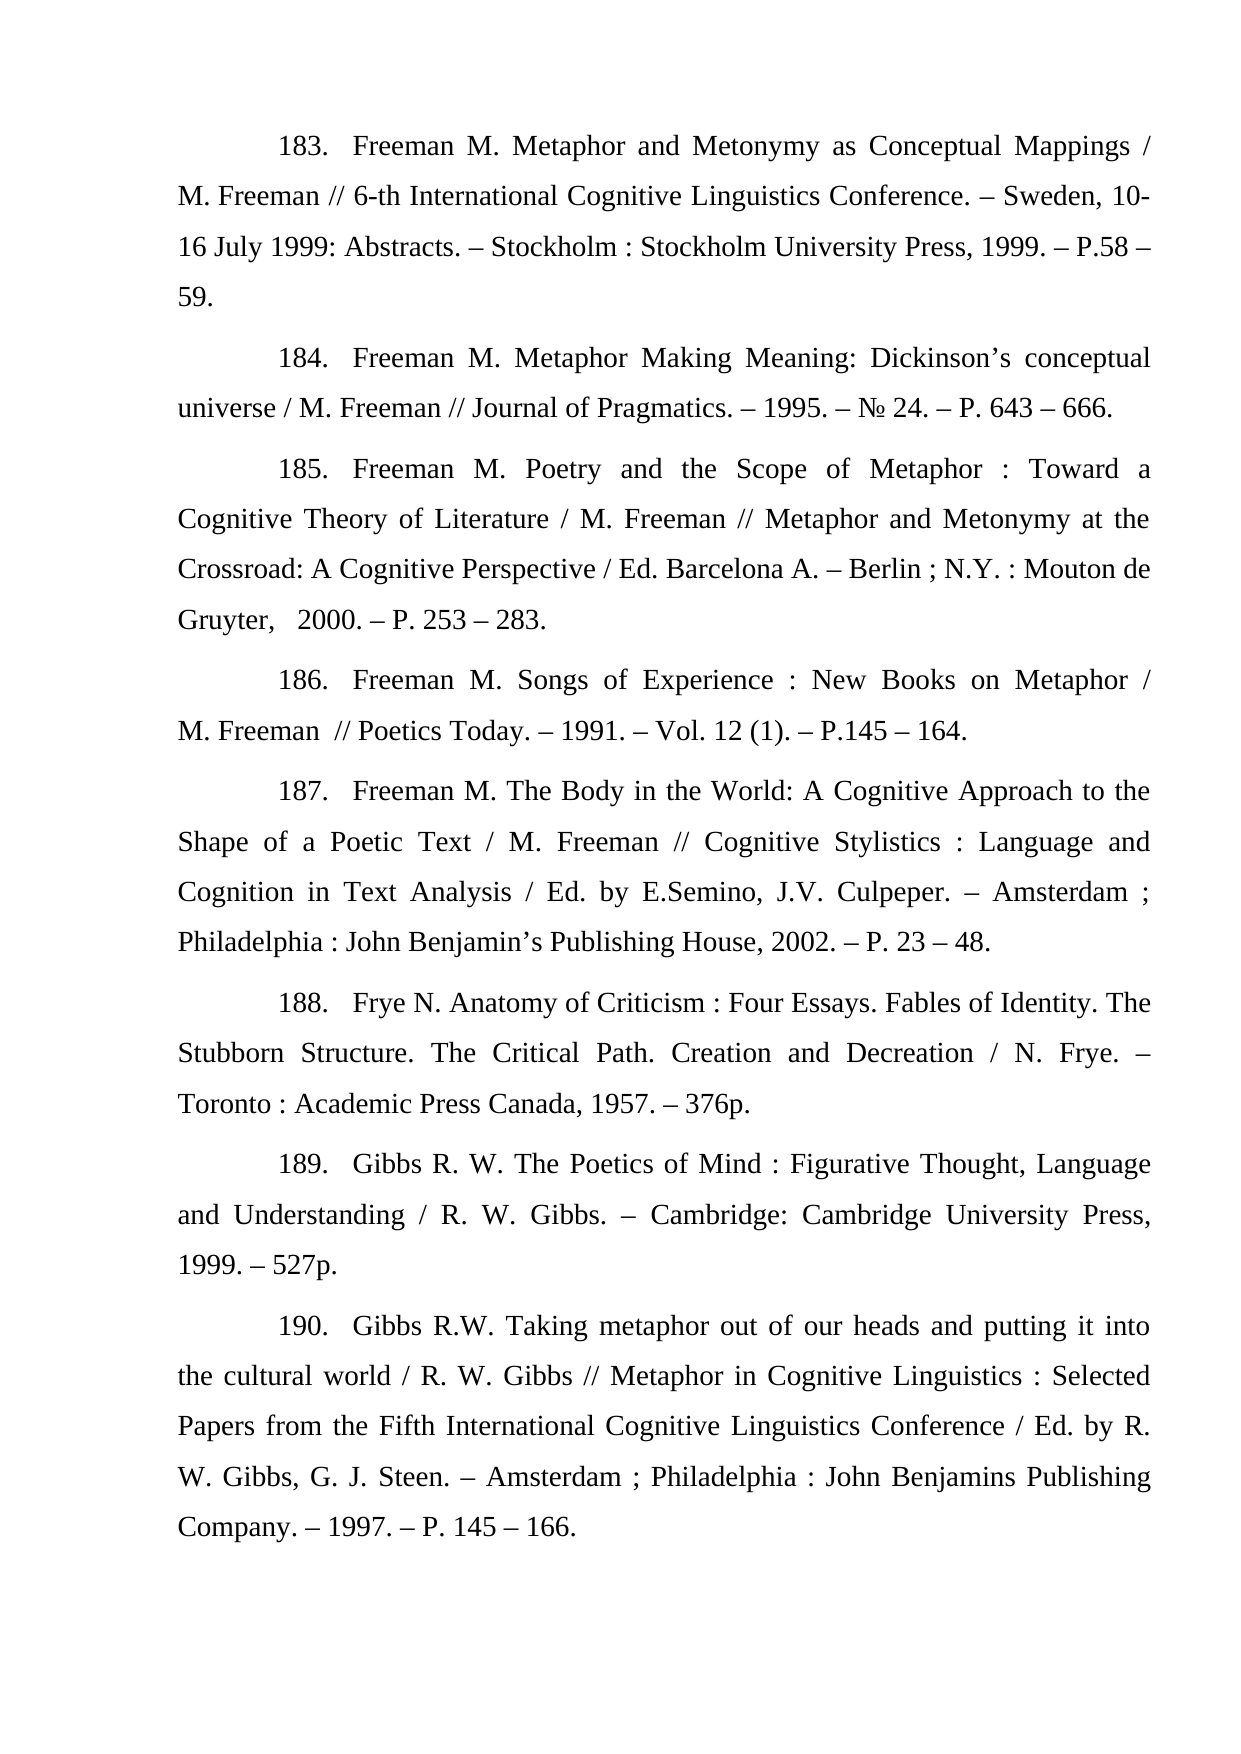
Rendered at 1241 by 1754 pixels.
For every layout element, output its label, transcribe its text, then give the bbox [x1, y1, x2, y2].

list Freeman M. Songs of Experience : New Books on Metaphor / M. Freeman // Poetics Today. – 1991. – Vol. 12 (1). – P.145 – 164. [177, 662, 1152, 746]
list Freeman M. Metaphor Making Meaning: Dickinson’s conceptual universe / M. Freeman // Journal of Pragmatics. – 1995. – № 24. – P. 643 – 666. [177, 340, 1152, 424]
list Freeman M. The Body in the World: A Cognitive Approach to the Shape of a Poetic Text / M. Freeman // Cognitive Stylistics : Language and Cognition in Text Analysis / Ed. by E.Semino, J.V. Culpeper. – Amsterdam ; Philadelphia : John Benjamin’s Publishing House, 2002. – P. 23 – 48. [177, 773, 1152, 958]
list Freeman M. Poetry and the Scope of Metaphor : Toward a Cognitive Theory of Literature / M. Freeman // Metaphor and Metonymy at the Crossroad: A Cognitive Perspective / Ed. Barcelona A. – Berlin ; N.Y. : Mouton de Gruyter, 2000. – P. 253 – 283. [177, 451, 1152, 635]
list Frye N. Anatomy of Criticism : Four Essays. Fables of Identity. The Stubborn Structure. The Critical Path. Creation and Decreation / N. Frye. – Toronto : Academic Press Canada, 1957. – 376p. [177, 985, 1152, 1119]
list Freeman M. Metaphor and Metonymy as Conceptual Mappings / M. Freeman // 6-th International Cognitive Linguistics Conference. – Sweden, 10-16 July 1999: Abstracts. – Stockholm : Stockholm University Press, 1999. – P.58 – 59. [177, 128, 1152, 313]
list Gibbs R.W. Taking metaphor out of our heads and putting it into the cultural world / R. W. Gibbs // Metaphor in Cognitive Linguistics : Selected Papers from the Fifth International Cognitive Linguistics Conference / Ed. by R. W. Gibbs, G. J. Steen. – Amsterdam ; Philadelphia : John Benjamins Publishing Company. – 1997. – P. 145 – 166. [177, 1308, 1152, 1543]
list Gibbs R. W. The Poetics of Mind : Figurative Thought, Language and Understanding / R. W. Gibbs. – Cambridge: Cambridge University Press, 1999. – 527p. [177, 1147, 1152, 1281]
